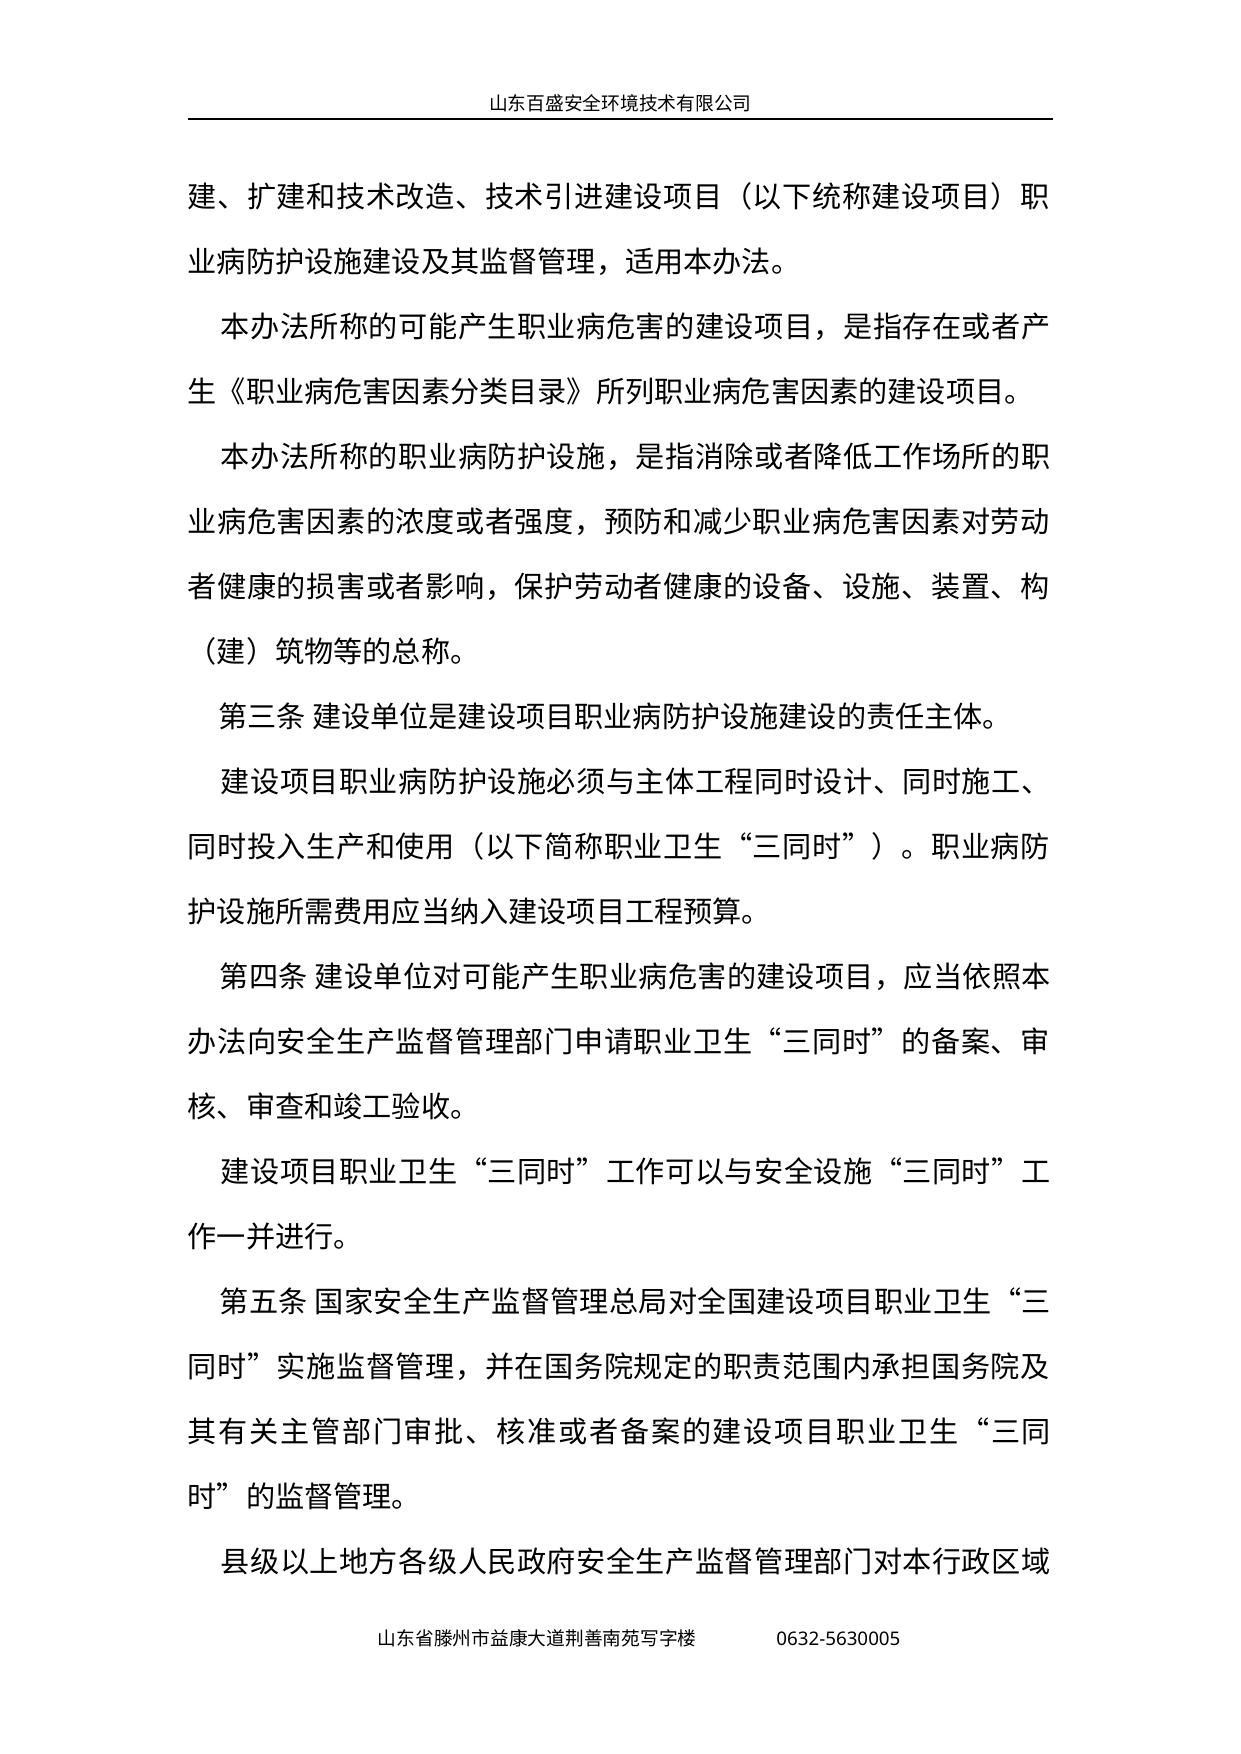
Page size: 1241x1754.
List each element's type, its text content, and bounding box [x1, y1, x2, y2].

text 本办法所称的可能产生职业病危害的建设项目，是指存在或者产生《职业病危害因素分类目录》所列职业病危害因素的建设项目。 [187, 292, 1053, 422]
text 本办法所称的职业病防护设施，是指消除或者降低工作场所的职业病危害因素的浓度或者强度，预防和减少职业病危害因素对劳动者健康的损害或者影响，保护劳动者健康的设备、设施、装置、构（建）筑物等的总称。 [187, 422, 1053, 682]
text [187, 1527, 1053, 1592]
text 第五条 国家安全生产监督管理总局对全国建设项目职业卫生“三同时”实施监督管理，并在国务院规定的职责范围内承担国务院及其有关主管部门审批、核准或者备案的建设项目职业卫生“三同时”的监督管理。 [187, 1267, 1053, 1527]
text 建设项目职业病防护设施必须与主体工程同时设计、同时施工、同时投入生产和使用（以下简称职业卫生“三同时”）。职业病防护设施所需费用应当纳入建设项目工程预算。 [187, 747, 1053, 942]
text 第四条 建设单位对可能产生职业病危害的建设项目，应当依照本办法向安全生产监督管理部门申请职业卫生“三同时”的备案、审核、审查和竣工验收。 [187, 942, 1053, 1137]
text 第三条 建设单位是建设项目职业病防护设施建设的责任主体。 [187, 682, 1053, 747]
text 建设项目职业卫生“三同时”工作可以与安全设施“三同时”工作一并进行。 [187, 1137, 1053, 1267]
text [187, 162, 1053, 292]
